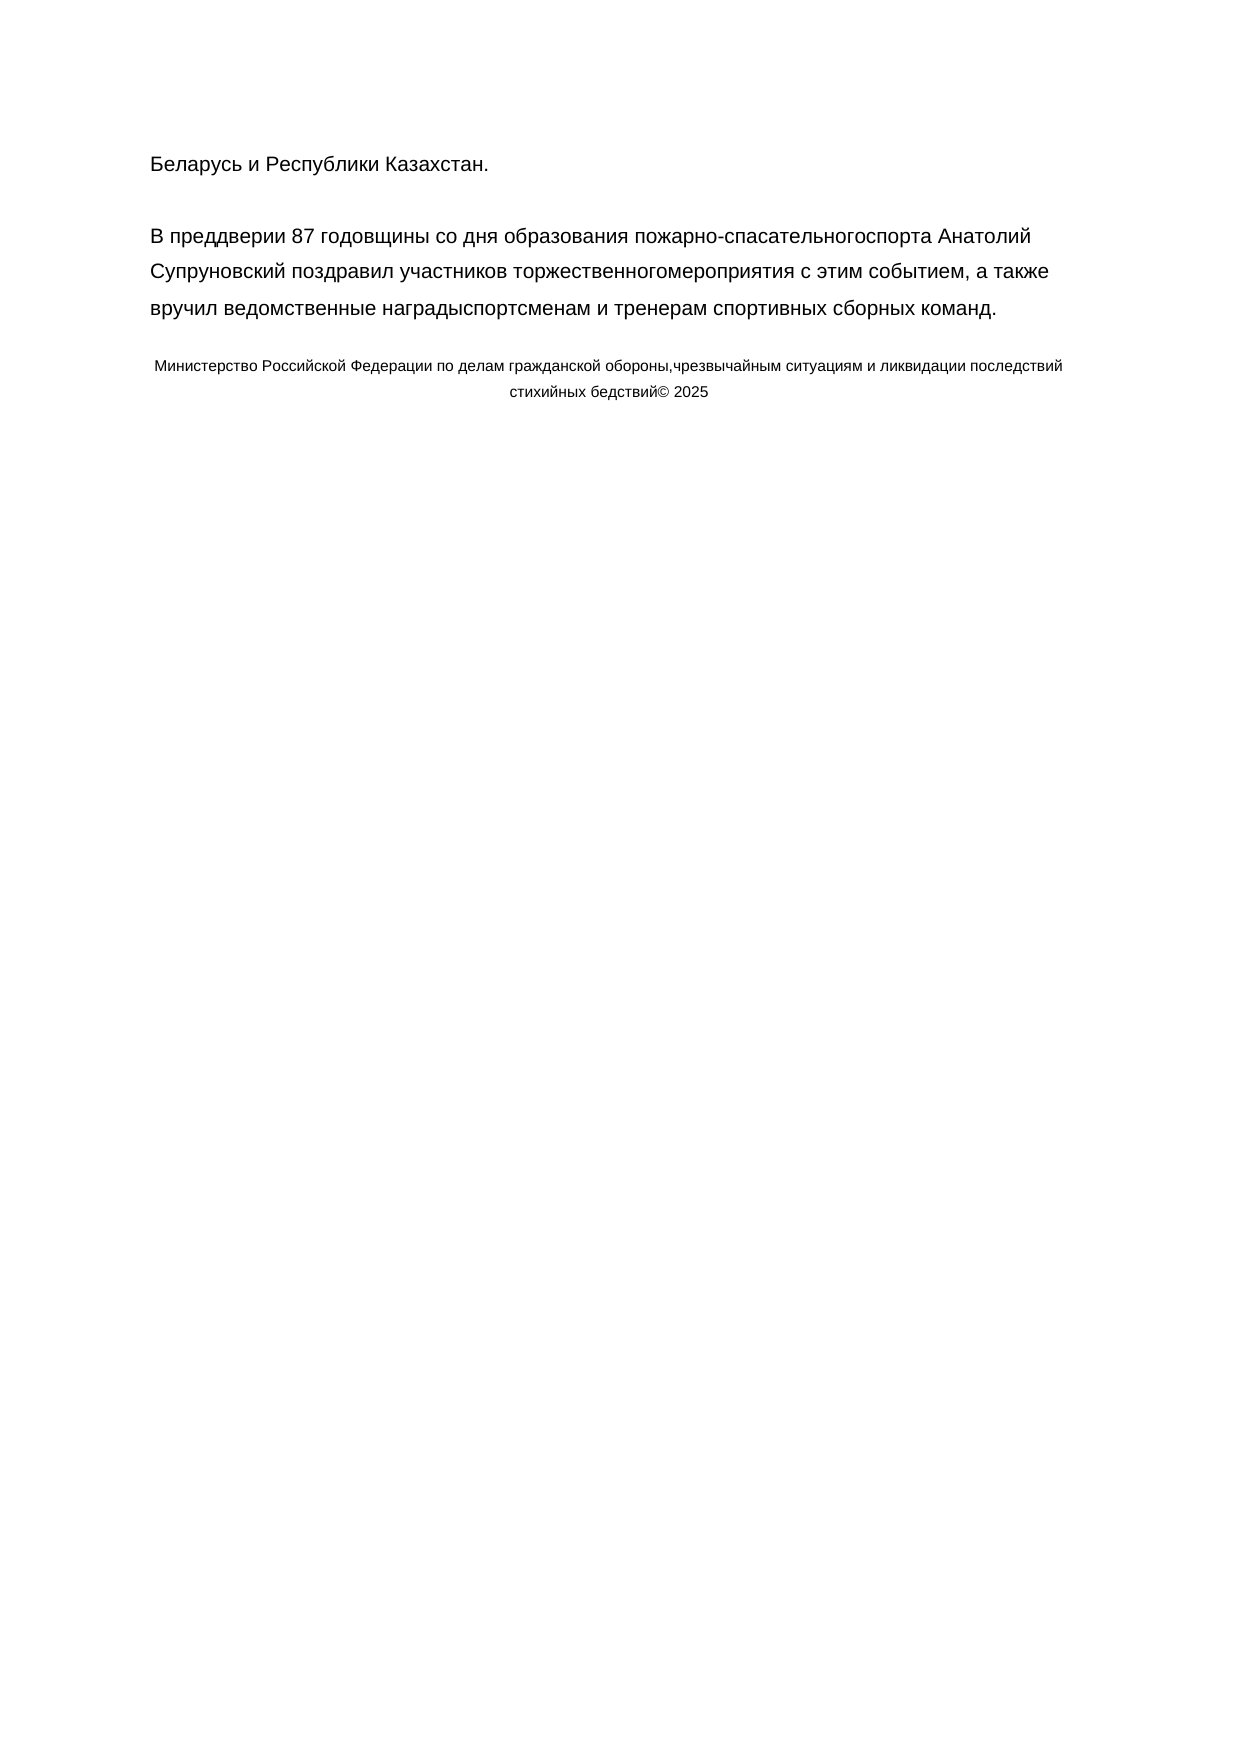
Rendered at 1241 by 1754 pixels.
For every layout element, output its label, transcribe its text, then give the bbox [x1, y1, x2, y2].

table_cell Министерство Российской Федерации по делам гражданской обороны,чрезвычайным ситуациям и ликвидации последствий стихийных бедствий© 2025 [140, 356, 1078, 438]
